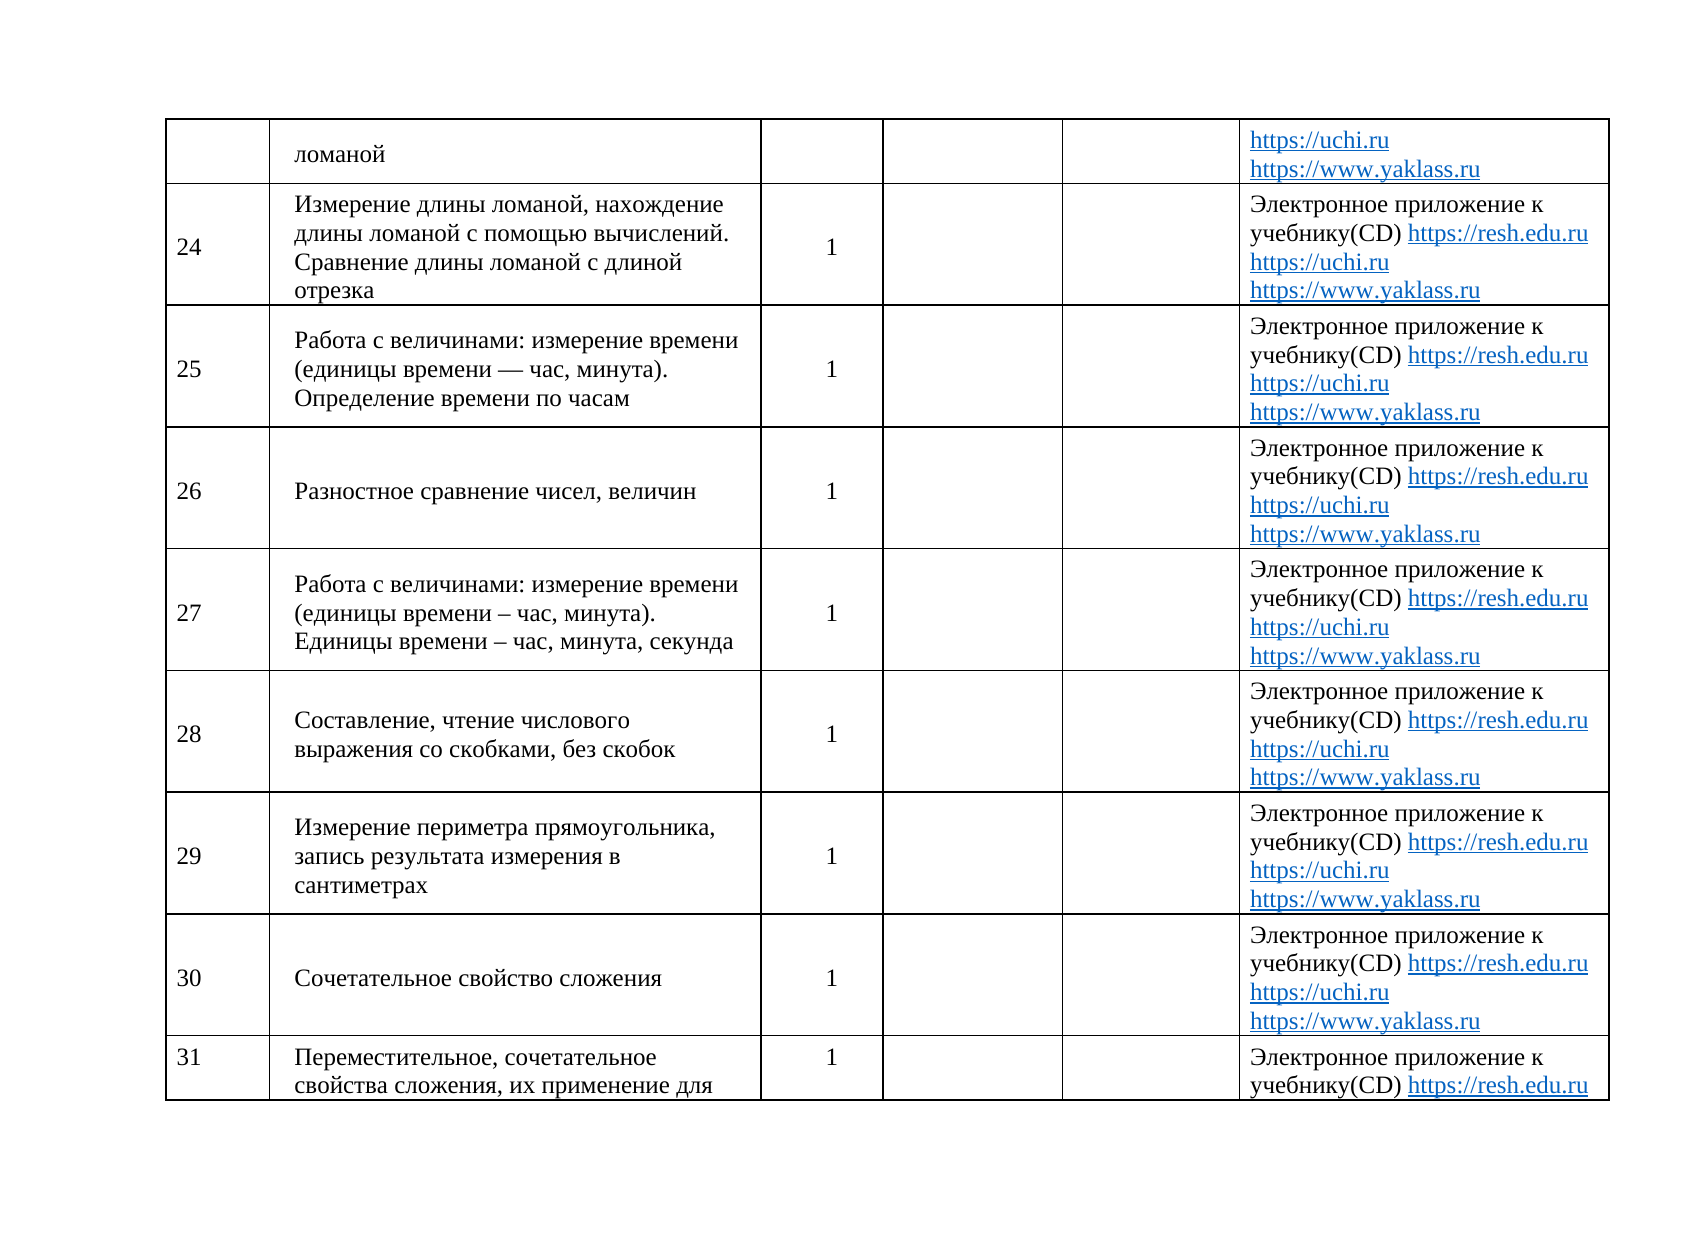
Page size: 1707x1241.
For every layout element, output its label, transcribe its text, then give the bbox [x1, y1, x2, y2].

table_cell [1063, 184, 1239, 304]
table_cell Электронное приложение к учебнику(СD) https://resh.edu.ru https://uchi.ru https://www.yaklass.ru [1240, 793, 1608, 913]
table_cell 1 [762, 915, 882, 1035]
table_cell [884, 549, 1062, 669]
table_cell 28 [167, 671, 269, 791]
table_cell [1240, 1036, 1608, 1099]
table_cell 27 [167, 549, 269, 669]
table_cell [1063, 915, 1239, 1035]
table_cell [1063, 428, 1239, 548]
table_cell [1063, 549, 1239, 669]
table_cell [884, 793, 1062, 913]
table_cell Электронное приложение к учебнику(СD) https://resh.edu.ru https://uchi.ru https://www.yaklass.ru [1240, 671, 1608, 791]
table_cell 1 [762, 306, 882, 426]
table_cell 1 [762, 549, 882, 669]
table_cell 29 [167, 793, 269, 913]
table_cell [1063, 1036, 1239, 1099]
table_cell Электронное приложение к учебнику(СD) https://resh.edu.ru https://uchi.ru https://www.yaklass.ru [1240, 306, 1608, 426]
table_cell Электронное приложение к учебнику(СD) https://resh.edu.ru https://uchi.ru https://www.yaklass.ru [1240, 549, 1608, 669]
table_cell 1 [762, 1036, 882, 1099]
table_cell [884, 915, 1062, 1035]
table_cell Сочетательное свойство сложения [270, 915, 760, 1035]
table_cell 1 [762, 120, 882, 182]
table_cell Электронное приложение к учебнику(СD) https://resh.edu.ru https://uchi.ru https://www.yaklass.ru [1240, 428, 1608, 548]
table_cell [884, 428, 1062, 548]
table_cell Составление, чтение числового выражения со скобками, без скобок [270, 671, 760, 791]
table_cell [1063, 306, 1239, 426]
table_cell Разностное сравнение чисел, величин [270, 428, 760, 548]
table_cell 1 [762, 793, 882, 913]
table_cell Работа с величинами: измерение времени (единицы времени — час, минута). Определение времени по часам [270, 306, 760, 426]
table_cell [1063, 793, 1239, 913]
table_cell 31 [167, 1036, 269, 1099]
table_cell [1063, 671, 1239, 791]
table_cell 25 [167, 306, 269, 426]
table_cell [270, 120, 760, 182]
table_cell 23 [167, 120, 269, 182]
table_cell [884, 184, 1062, 304]
table_cell [884, 120, 1062, 182]
table_cell [884, 671, 1062, 791]
table_cell [1063, 120, 1239, 182]
table_cell 26 [167, 428, 269, 548]
table_cell 24 [167, 184, 269, 304]
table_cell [1240, 120, 1608, 182]
table_cell Измерение периметра прямоугольника, запись результата измерения в сантиметрах [270, 793, 760, 913]
table_cell 1 [762, 671, 882, 791]
table_cell Электронное приложение к учебнику(СD) https://resh.edu.ru https://uchi.ru https://www.yaklass.ru [1240, 184, 1608, 304]
table_cell [884, 1036, 1062, 1099]
table_cell 30 [167, 915, 269, 1035]
table_cell Электронное приложение к учебнику(СD) https://resh.edu.ru https://uchi.ru https://www.yaklass.ru [1240, 915, 1608, 1035]
table_cell Измерение длины ломаной, нахождение длины ломаной с помощью вычислений. Сравнение длины ломаной с длиной отрезка [270, 184, 760, 304]
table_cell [270, 1036, 760, 1099]
table_cell Работа с величинами: измерение времени (единицы времени – час, минута). Единицы времени – час, минута, секунда [270, 549, 760, 669]
table_cell [884, 306, 1062, 426]
table_cell 1 [762, 428, 882, 548]
table_cell 1 [762, 184, 882, 304]
